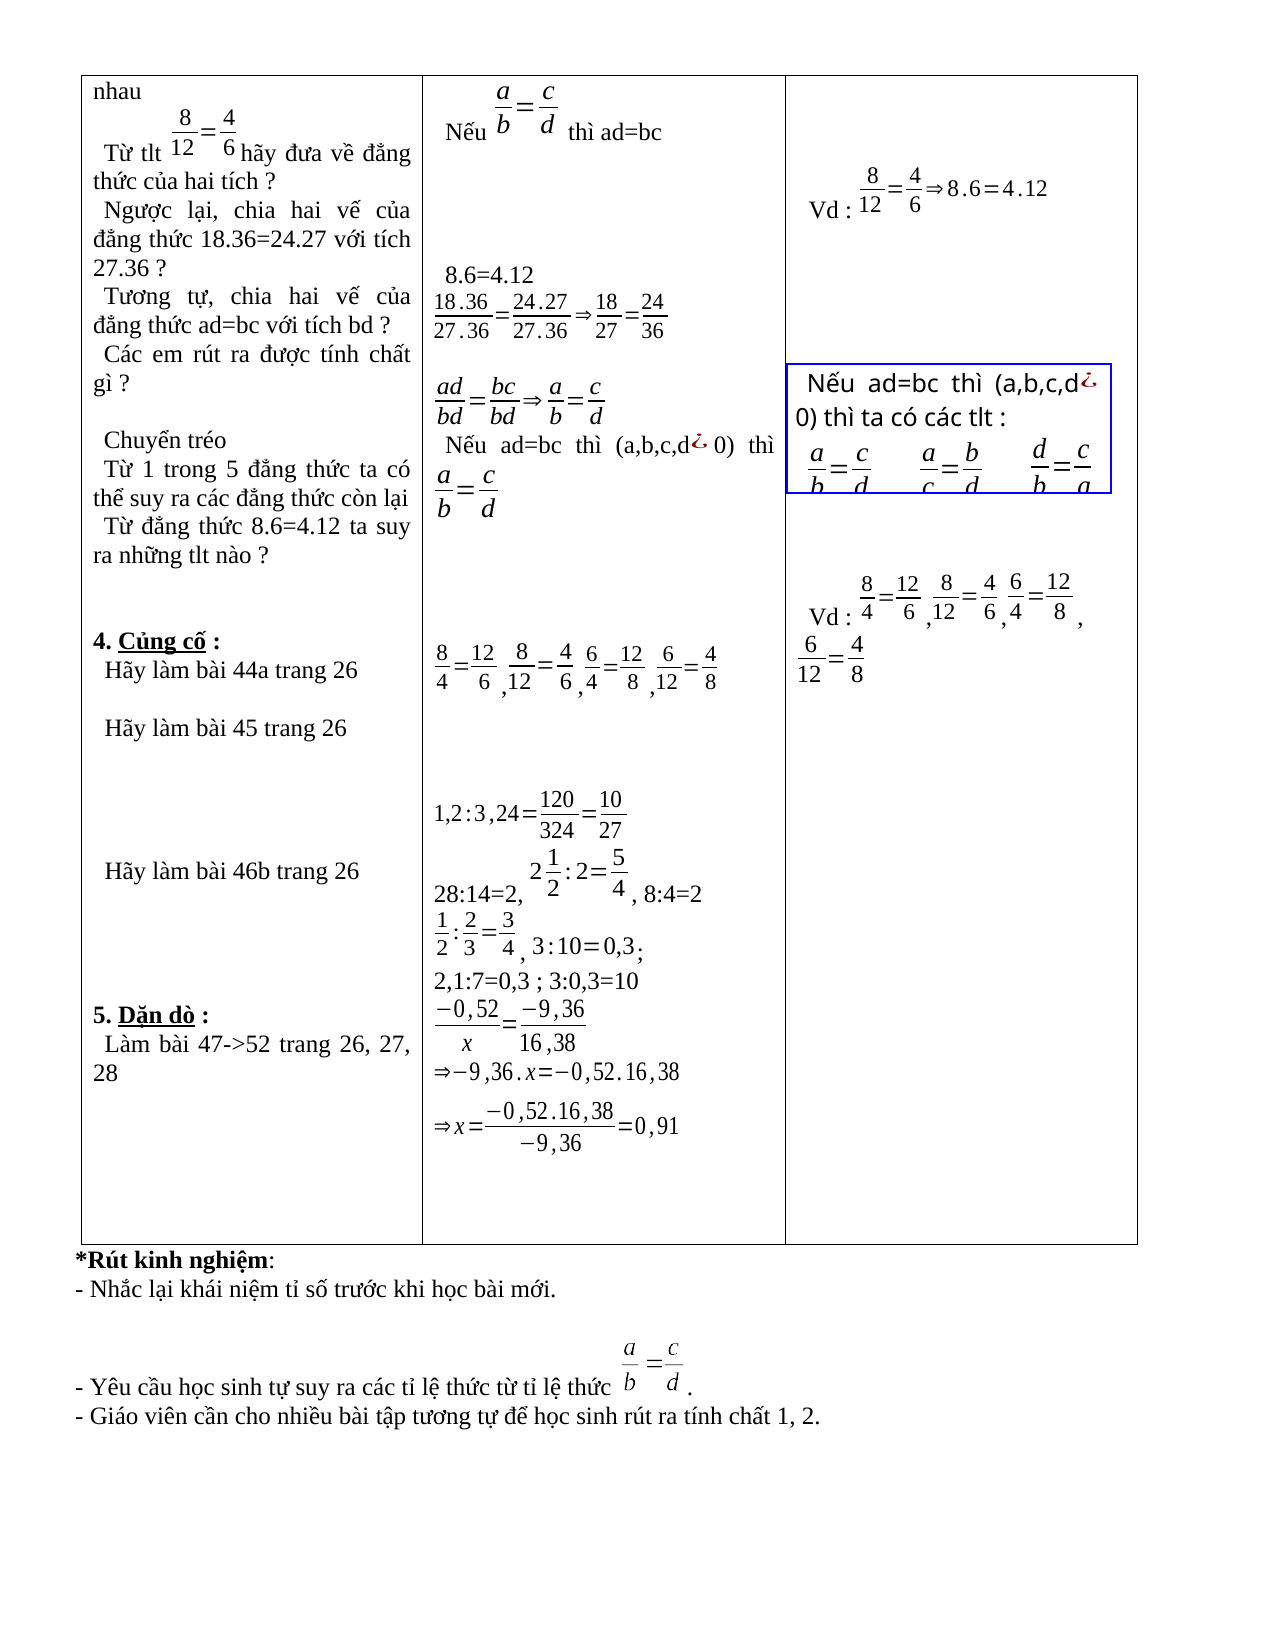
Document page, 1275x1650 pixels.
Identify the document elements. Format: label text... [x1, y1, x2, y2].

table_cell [82, 76, 422, 1244]
text - Giáo viên cần cho nhiều bài tập tương tự để học sinh rút ra tính chất 1, 2. [75, 1401, 1200, 1429]
text - Yêu cầu học sinh tự suy ra các tỉ lệ thức từ tỉ lệ thức . [75, 1331, 1200, 1401]
text *Rút kinh nghiệm: [75, 1245, 1200, 1274]
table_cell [786, 76, 1137, 1244]
text - Nhắc lại khái niệm tỉ số trước khi học bài mới. [75, 1274, 1200, 1303]
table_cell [423, 76, 785, 1244]
